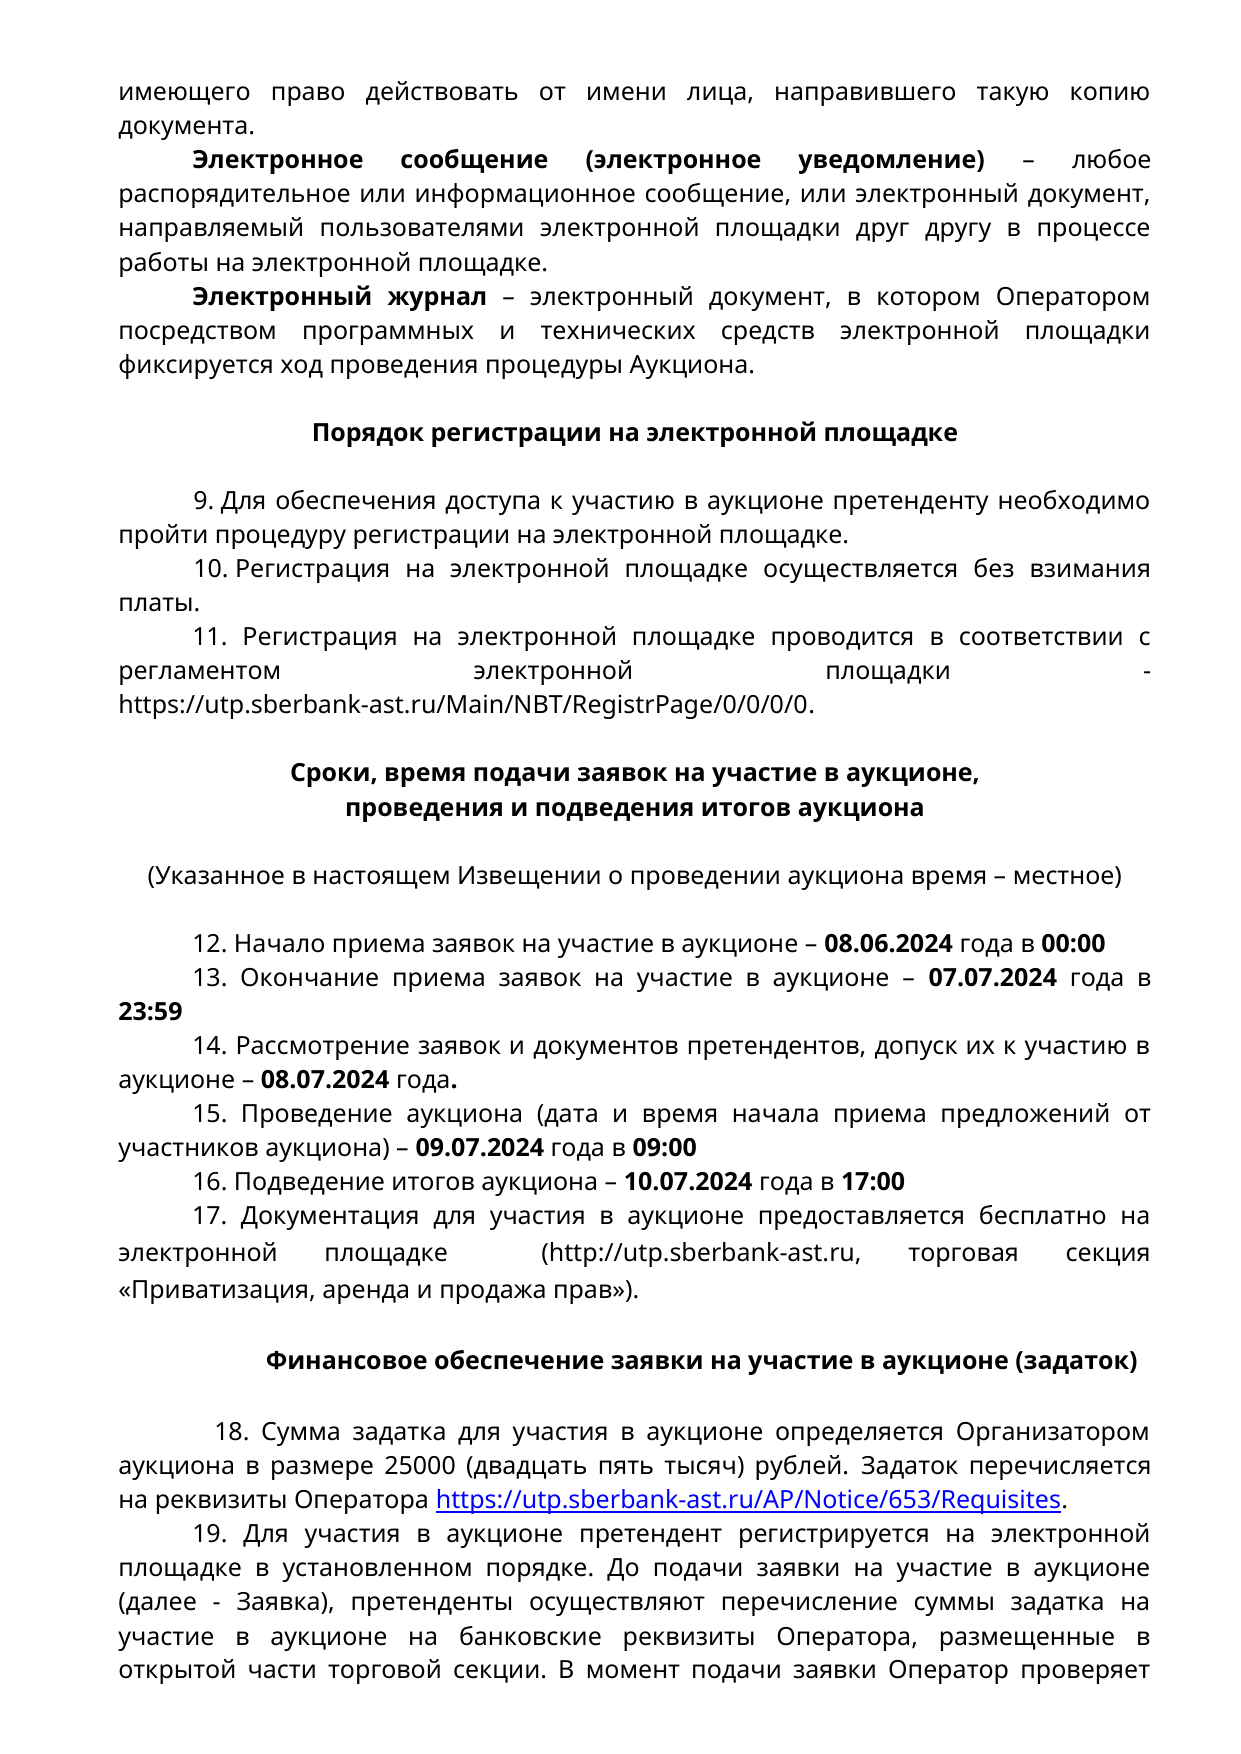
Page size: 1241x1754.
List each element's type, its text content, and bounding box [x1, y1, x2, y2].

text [118, 1516, 1152, 1686]
text 17. Документация для участия в аукционе предоставляется бесплатно на электронной площадке (http://utp.sberbank-ast.ru, торговая секция «Приватизация, аренда и продажа прав»). [118, 1198, 1152, 1306]
text 10. Регистрация на электронной площадке осуществляется без взимания платы. [118, 551, 1152, 619]
text 15. Проведение аукциона (дата и время начала приема предложений от участников аукциона) – 09.07.2024 года в 09:00 [118, 1096, 1152, 1164]
text Сроки, время подачи заявок на участие в аукционе, [118, 755, 1152, 789]
text (Указанное в настоящем Извещении о проведении аукциона время – местное) [118, 857, 1152, 891]
text 18. Сумма задатка для участия в аукционе определяется Организатором аукциона в размере 25000 (двадцать пять тысяч) рублей. Задаток перечисляется на реквизиты Оператора https://utp.sberbank-ast.ru/AP/Notice/653/Requisites. [118, 1414, 1152, 1516]
text проведения и подведения итогов аукциона [118, 789, 1152, 823]
text 14. Рассмотрение заявок и документов претендентов, допуск их к участию в аукционе – 08.07.2024 года. [118, 1028, 1152, 1096]
text 16. Подведение итогов аукциона – 10.07.2024 года в 17:00 [118, 1164, 1152, 1198]
text 12. Начало приема заявок на участие в аукционе – 08.06.2024 года в 00:00 [118, 925, 1152, 959]
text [118, 74, 1152, 142]
text Электронное сообщение (электронное уведомление) – любое распорядительное или информационное сообщение, или электронный документ, направляемый пользователями электронной площадки друг другу в процессе работы на электронной площадке. [118, 142, 1152, 278]
text 13. Окончание приема заявок на участие в аукционе – 07.07.2024 года в 23:59 [118, 959, 1152, 1028]
text Электронный журнал – электронный документ, в котором Оператором посредством программных и технических средств электронной площадки фиксируется ход проведения процедуры Аукциона. [118, 278, 1152, 380]
text 9. Для обеспечения доступа к участию в аукционе претенденту необходимо пройти процедуру регистрации на электронной площадке. [118, 483, 1152, 551]
text Финансовое обеспечение заявки на участие в аукционе (задаток) [118, 1342, 1152, 1376]
text Порядок регистрации на электронной площадке [118, 414, 1152, 448]
list 11. Регистрация на электронной площадке проводится в соответствии с регламентом электронной площадки - https://utp.sberbank-ast.ru/Main/NBT/RegistrPage/0/0/0/0. [118, 619, 1152, 721]
